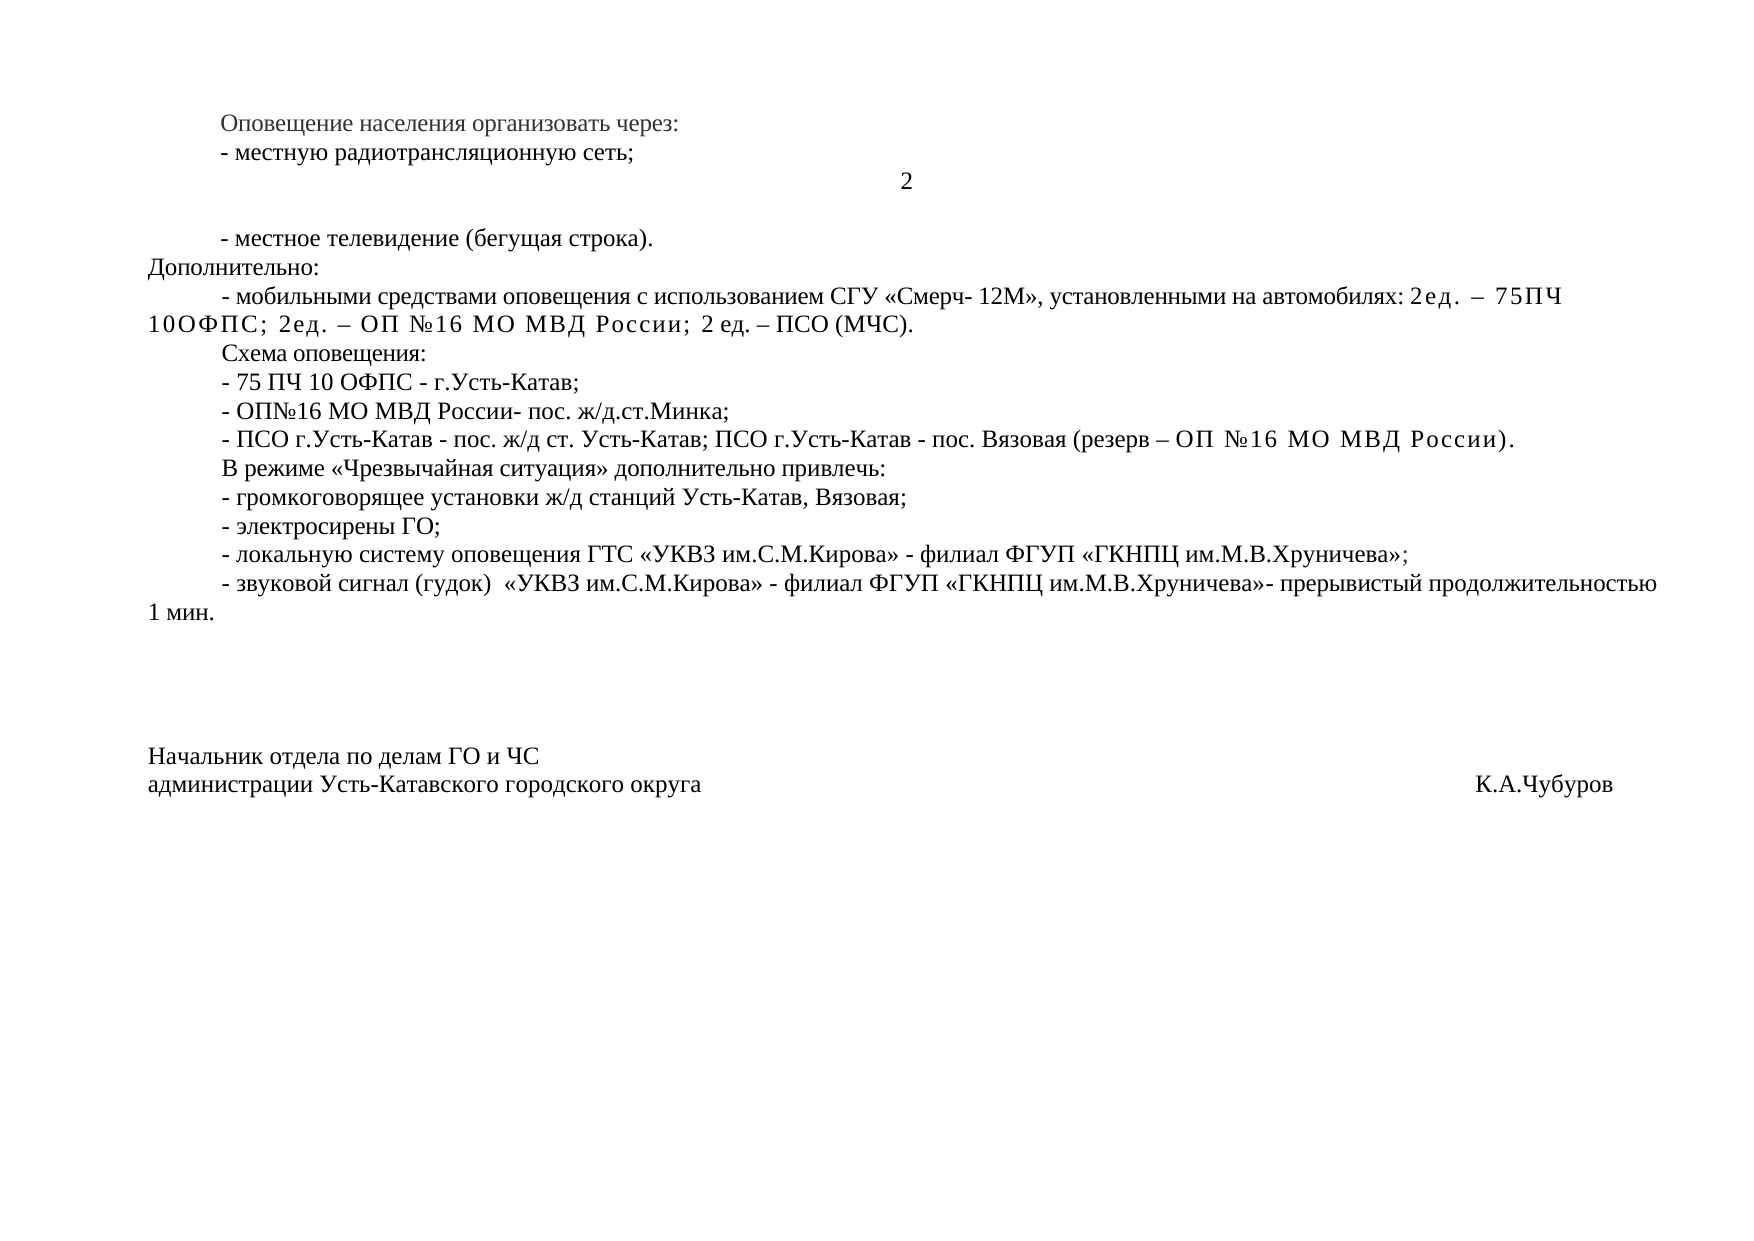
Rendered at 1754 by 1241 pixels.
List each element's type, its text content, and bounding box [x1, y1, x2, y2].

text - местное телевидение (бегущая строка). [148, 223, 1665, 252]
text - мобильными средствами оповещения с использованием СГУ «Смерч- 12М», установленными на автомобилях: 2ед. – 75ПЧ 10ОФПС; 2ед. – ОП №16 МО МВД России; 2 ед. – ПСО (МЧС). [148, 281, 1665, 338]
text Оповещение населения организовать через: [148, 108, 1669, 137]
text Дополнительно: [148, 252, 1665, 281]
text - локальную систему оповещения ГТС «УКВЗ им.С.М.Кирова» - филиал ФГУП «ГКНПЦ им.М.В.Хруничева»; [148, 539, 1665, 568]
text - электросирены ГО; [148, 511, 1665, 539]
text Начальник отдела по делам ГО и ЧС [148, 741, 1665, 769]
text администрации Усть-Катавского городского округа К.А.Чубуров [148, 769, 1665, 798]
text - 75 ПЧ 10 ОФПС - г.Усть-Катав; [148, 367, 1665, 396]
text - ПСО г.Усть-Катав - пос. ж/д ст. Усть-Катав; ПСО г.Усть-Катав - пос. Вязовая (резерв – ОП №16 МО МВД России). [148, 424, 1665, 453]
text - громкоговорящее установки ж/д станций Усть-Катав, Вязовая; [148, 482, 1665, 511]
text - звуковой сигнал (гудок) «УКВЗ им.С.М.Кирова» - филиал ФГУП «ГКНПЦ им.М.В.Хруничева»- прерывистый продолжительностью 1 мин. [148, 568, 1665, 626]
text - ОП№16 МО МВД России- пос. ж/д.ст.Минка; [148, 396, 1665, 424]
text Схема оповещения: [148, 338, 1665, 367]
text - местную радиотрансляционную сеть; [148, 137, 1665, 166]
text В режиме «Чрезвычайная ситуация» дополнительно привлечь: [148, 453, 1665, 482]
text 2 [148, 166, 1665, 194]
